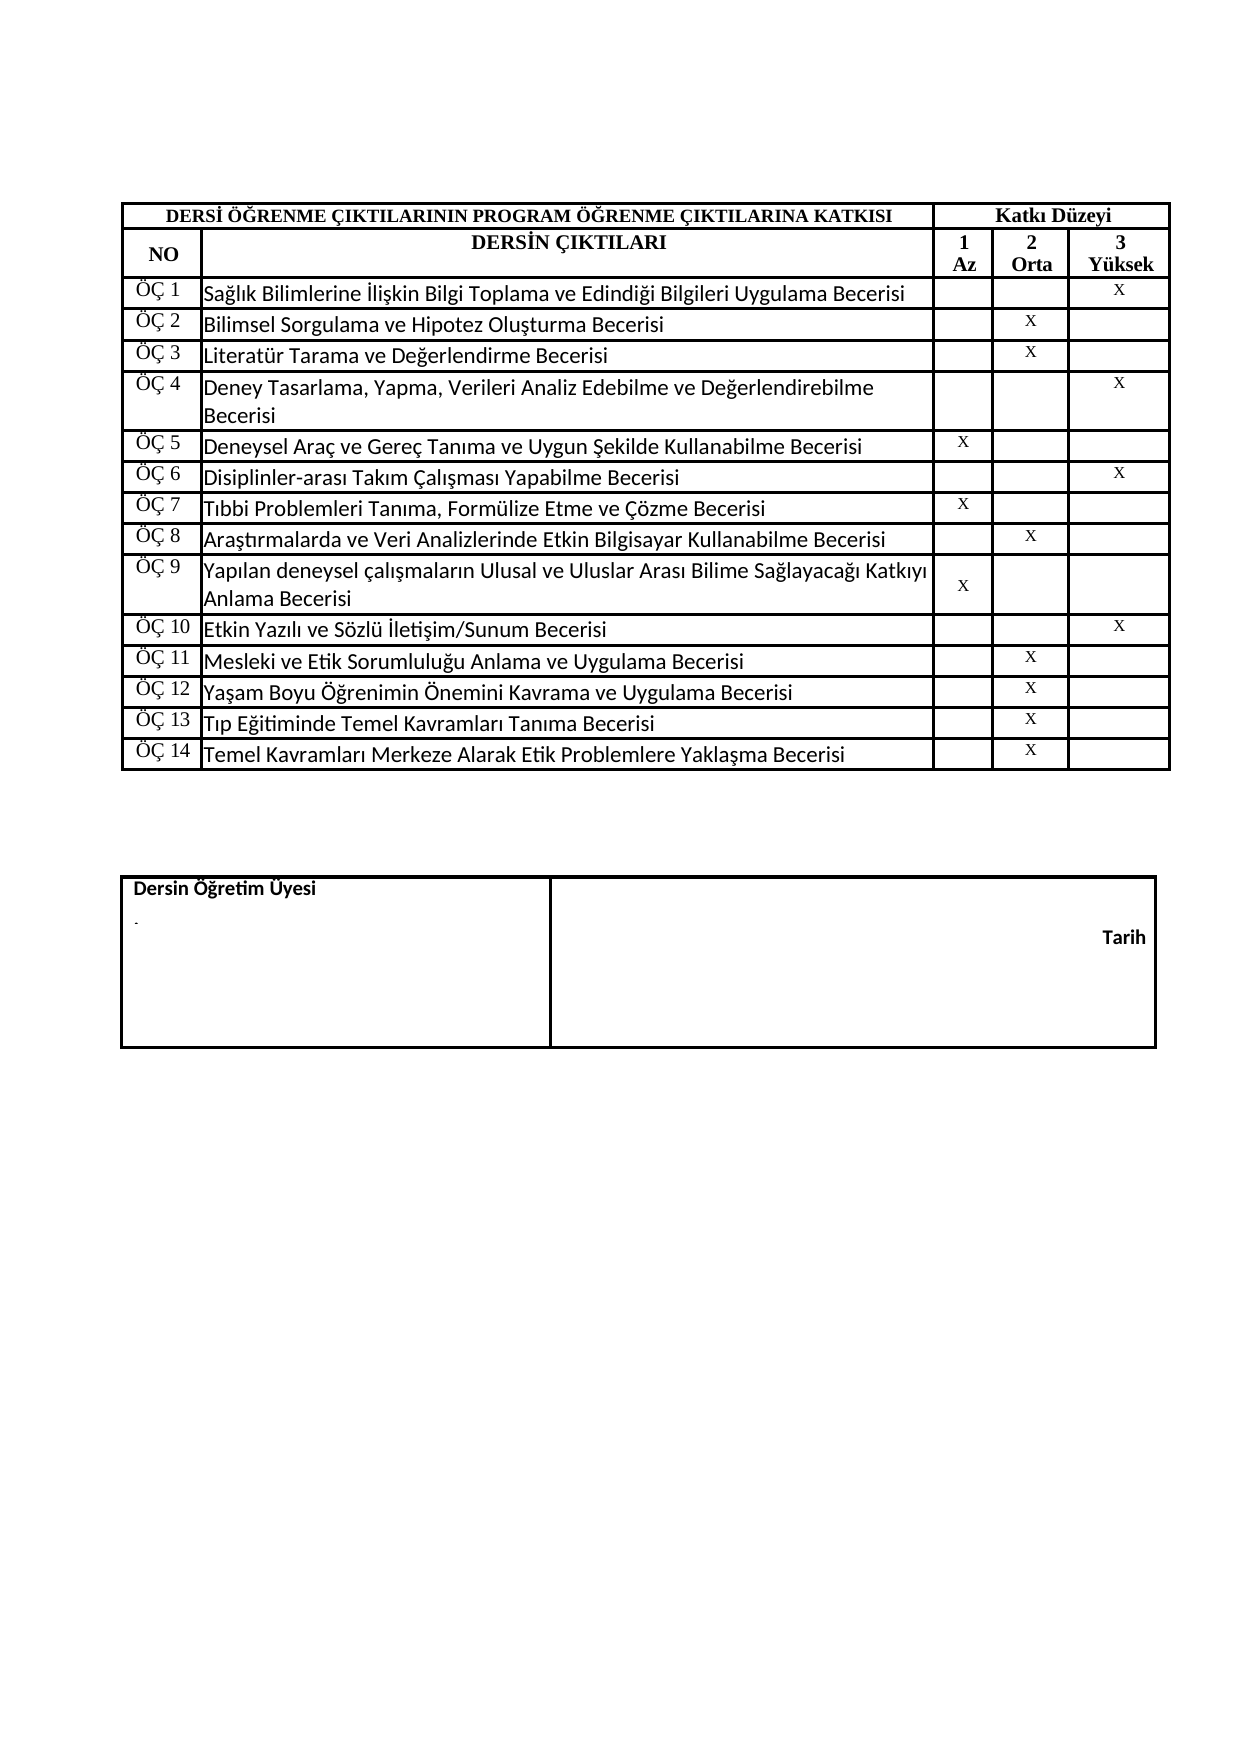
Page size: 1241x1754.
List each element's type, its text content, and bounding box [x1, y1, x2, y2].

table_cell 2 Orta [994, 230, 1067, 276]
table_cell 1 Az [935, 230, 991, 276]
table_cell X [1070, 279, 1168, 307]
table_cell ÖÇ 9 [124, 556, 200, 612]
table_cell [994, 556, 1067, 612]
table_cell Deney Tasarlama, Yapma, Verileri Analiz Edebilme ve Değerlendirebilme Becerisi [203, 373, 932, 429]
table_cell [1070, 432, 1168, 460]
table_cell ÖÇ 3 [124, 342, 200, 369]
table_cell Yaşam Boyu Öğrenimin Önemini Kavrama ve Uygulama Becerisi [203, 678, 932, 706]
table_cell X [1070, 463, 1168, 491]
table_cell DERSİN ÇIKTILARI [203, 230, 932, 276]
table_cell X [935, 432, 991, 460]
table_cell X [994, 310, 1067, 338]
table_cell [1070, 740, 1168, 768]
table_cell ÖÇ 1 [124, 279, 200, 307]
table_cell [994, 616, 1067, 644]
table_cell ÖÇ 13 [124, 709, 200, 737]
table_cell ÖÇ 8 [124, 525, 200, 553]
table_cell X [994, 342, 1067, 369]
table_cell [994, 463, 1067, 491]
table_cell Tıp Eğitiminde Temel Kavramları Tanıma Becerisi [203, 709, 932, 737]
table_cell ÖÇ 7 [124, 494, 200, 522]
table_cell X [1070, 616, 1168, 644]
table_cell Temel Kavramları Merkeze Alarak Etik Problemlere Yaklaşma Becerisi [203, 740, 932, 768]
table_cell ÖÇ 12 [124, 678, 200, 706]
table_cell Etkin Yazılı ve Sözlü İletişim/Sunum Becerisi [203, 616, 932, 644]
table_cell Sağlık Bilimlerine İlişkin Bilgi Toplama ve Edindiği Bilgileri Uygulama Becerisi [203, 279, 932, 307]
table_cell [1070, 678, 1168, 706]
table_cell [935, 310, 991, 338]
table_cell [935, 709, 991, 737]
table_cell X [935, 556, 991, 612]
table_cell NO [124, 230, 200, 276]
table_cell [1070, 647, 1168, 675]
table_cell [935, 342, 991, 369]
table_cell [935, 373, 991, 429]
table_cell Disiplinler-arası Takım Çalışması Yapabilme Becerisi [203, 463, 932, 491]
table_cell X [994, 709, 1067, 737]
table_cell ÖÇ 11 [124, 647, 200, 675]
table_cell [1070, 342, 1168, 369]
table_header Katkı Düzeyi [935, 205, 1168, 227]
table_cell ÖÇ 2 [124, 310, 200, 338]
table_cell Mesleki ve Etik Sorumluluğu Anlama ve Uygulama Becerisi [203, 647, 932, 675]
table_cell [994, 494, 1067, 522]
table_header DERSİ ÖĞRENME ÇIKTILARININ PROGRAM ÖĞRENME ÇIKTILARINA KATKISI [124, 205, 932, 227]
table_cell ÖÇ 4 [124, 373, 200, 429]
table_cell [1070, 556, 1168, 612]
table_cell X [935, 494, 991, 522]
table_cell X [994, 740, 1067, 768]
table_cell [935, 279, 991, 307]
table_cell ÖÇ 6 [124, 463, 200, 491]
table_cell 3 Yüksek [1070, 230, 1168, 276]
table_cell ÖÇ 14 [124, 740, 200, 768]
table_cell X [994, 647, 1067, 675]
table_cell X [994, 678, 1067, 706]
table_cell [935, 525, 991, 553]
table_cell [935, 740, 991, 768]
table_cell [935, 678, 991, 706]
table_cell ÖÇ 10 [124, 616, 200, 644]
table_cell [1070, 709, 1168, 737]
table_cell Araştırmalarda ve Veri Analizlerinde Etkin Bilgisayar Kullanabilme Becerisi [203, 525, 932, 553]
table_cell [1070, 310, 1168, 338]
table_cell Bilimsel Sorgulama ve Hipotez Oluşturma Becerisi [203, 310, 932, 338]
table_cell [994, 279, 1067, 307]
table_cell [994, 432, 1067, 460]
table_cell Deneysel Araç ve Gereç Tanıma ve Uygun Şekilde Kullanabilme Becerisi [203, 432, 932, 460]
table_cell [935, 616, 991, 644]
table_cell Yapılan deneysel çalışmaların Ulusal ve Uluslar Arası Bilime Sağlayacağı Katkıyı Anlama Becerisi [203, 556, 932, 612]
table_cell Literatür Tarama ve Değerlendirme Becerisi [203, 342, 932, 369]
table_cell [935, 647, 991, 675]
table_cell [1070, 525, 1168, 553]
table_cell [1070, 494, 1168, 522]
table_cell ÖÇ 5 [124, 432, 200, 460]
table_cell Tıbbi Problemleri Tanıma, Formülize Etme ve Çözme Becerisi [203, 494, 932, 522]
table_cell X [1070, 373, 1168, 429]
table_cell [935, 463, 991, 491]
table_cell X [994, 525, 1067, 553]
table_cell [994, 373, 1067, 429]
